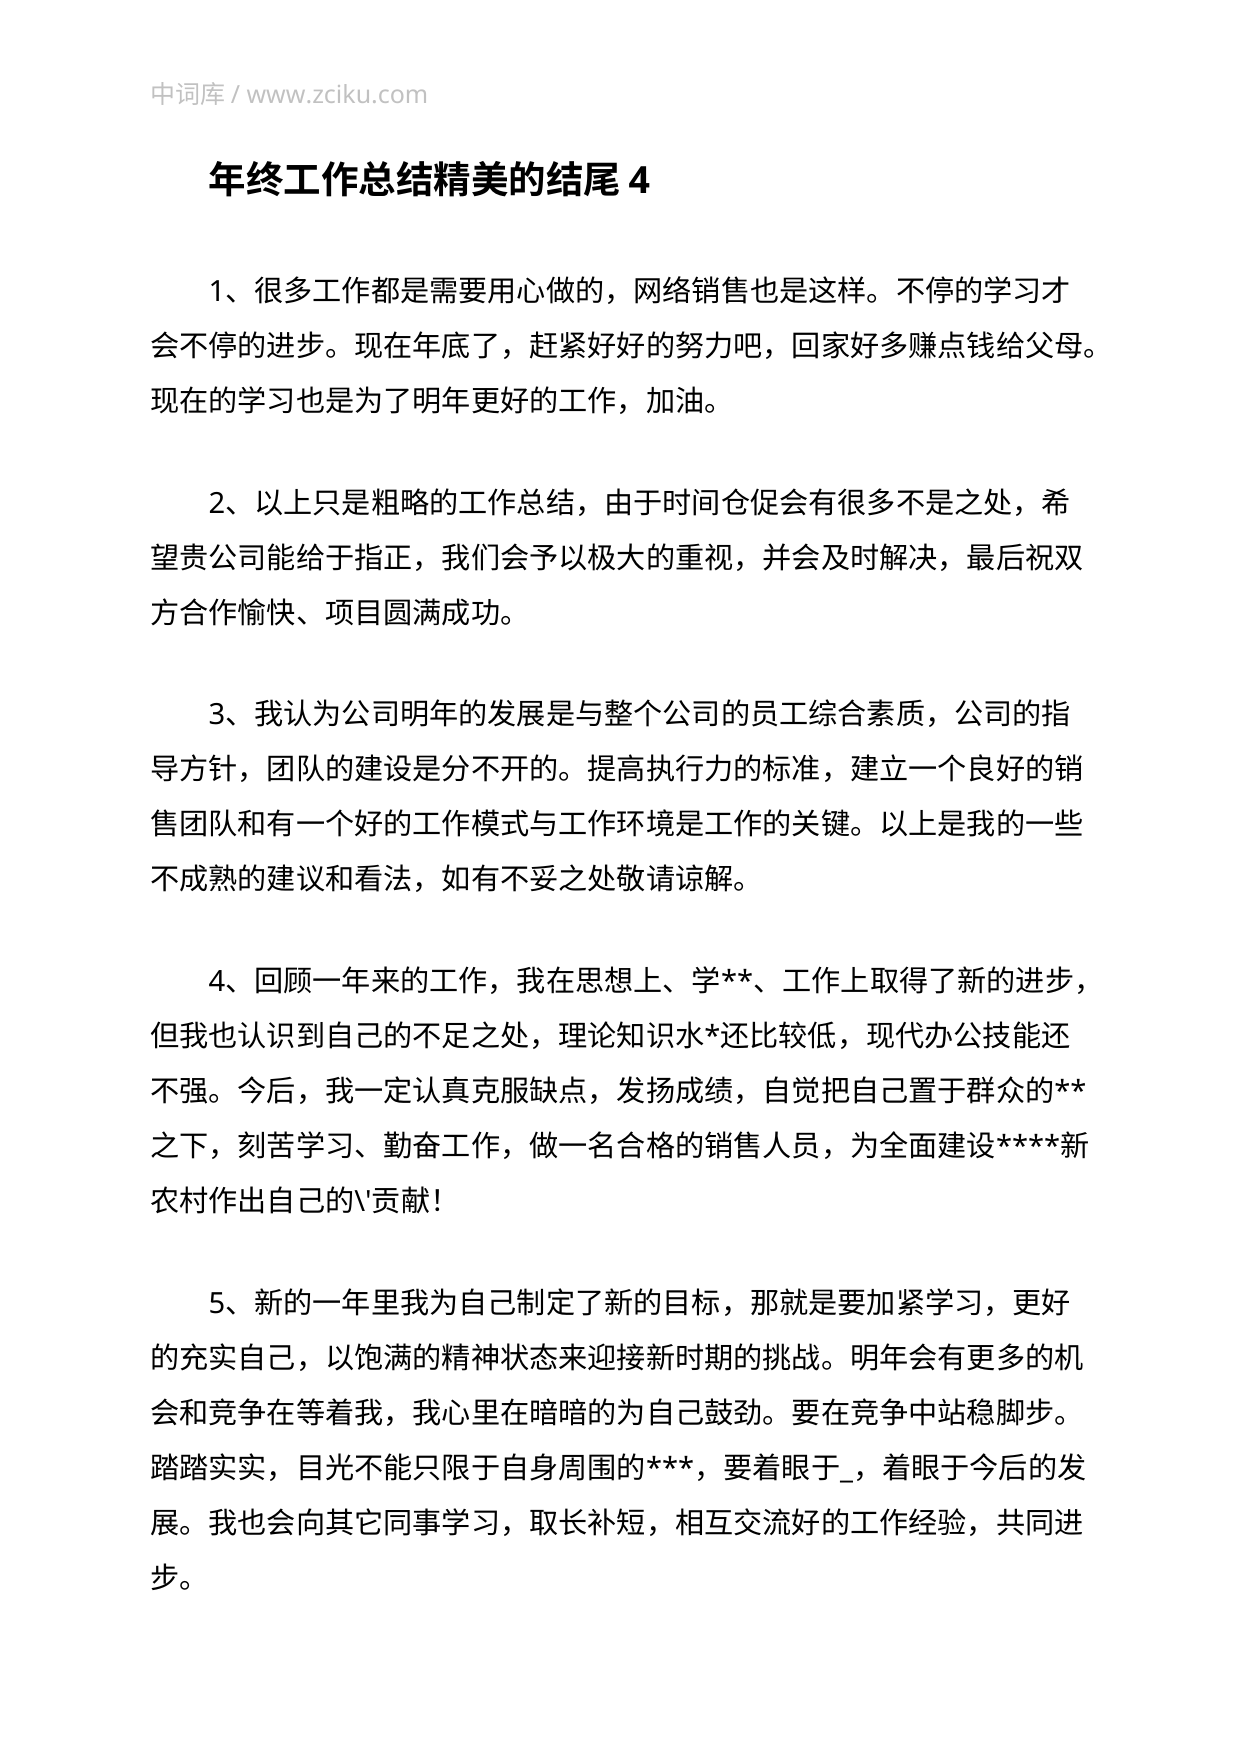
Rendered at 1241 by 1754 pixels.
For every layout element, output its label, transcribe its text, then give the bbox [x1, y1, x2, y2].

text 年终工作总结精美的结尾4 [150, 150, 1090, 204]
text 2、以上只是粗略的工作总结，由于时间仓促会有很多不是之处，希望贵公司能给于指正，我们会予以极大的重视，并会及时解决，最后祝双方合作愉快、项目圆满成功。 [150, 479, 1090, 631]
text 3、我认为公司明年的发展是与整个公司的员工综合素质，公司的指导方针，团队的建设是分不开的。提高执行力的标准，建立一个良好的销售团队和有一个好的工作模式与工作环境是工作的关键。以上是我的一些不成熟的建议和看法，如有不妥之处敬请谅解。 [150, 691, 1090, 898]
text 1、很多工作都是需要用心做的，网络销售也是这样。不停的学习才会不停的进步。现在年底了，赶紧好好的努力吧，回家好多赚点钱给父母。现在的学习也是为了明年更好的工作，加油。 [150, 268, 1090, 420]
text 4、回顾一年来的工作，我在思想上、学**、工作上取得了新的进步，但我也认识到自己的不足之处，理论知识水*还比较低，现代办公技能还不强。今后，我一定认真克服缺点，发扬成绩，自觉把自己置于群众的**之下，刻苦学习、勤奋工作，做一名合格的销售人员，为全面建设****新农村作出自己的\'贡献！ [150, 957, 1090, 1220]
text 5、新的一年里我为自己制定了新的目标，那就是要加紧学习，更好的充实自己，以饱满的精神状态来迎接新时期的挑战。明年会有更多的机会和竞争在等着我，我心里在暗暗的为自己鼓劲。要在竞争中站稳脚步。踏踏实实，目光不能只限于自身周围的***，要着眼于_，着眼于今后的发展。我也会向其它同事学习，取长补短，相互交流好的工作经验，共同进步。 [150, 1279, 1090, 1596]
